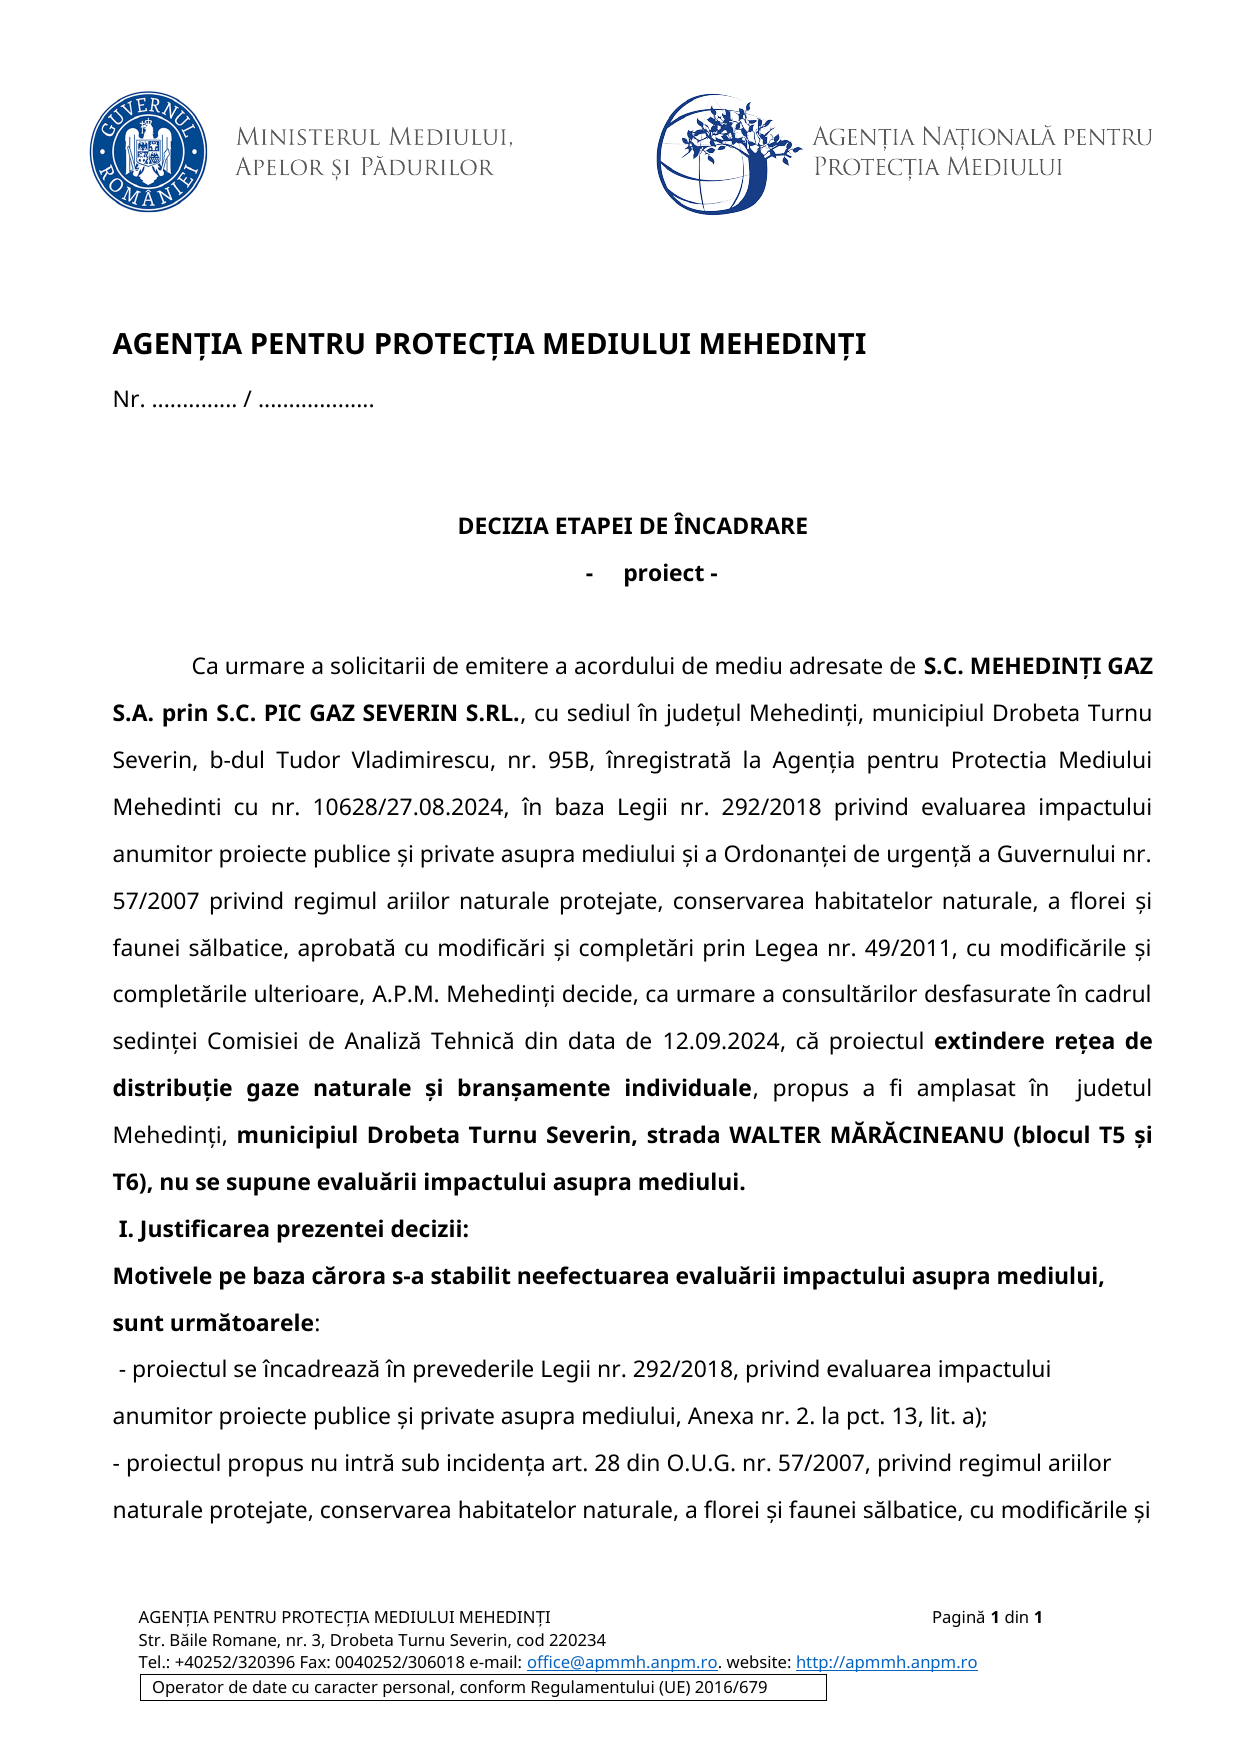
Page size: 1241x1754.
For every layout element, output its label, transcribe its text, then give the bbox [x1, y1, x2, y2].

text - proiectul se încadrează în prevederile Legii nr. 292/2018, privind evaluarea impactului anumitor proiecte publice şi private asupra mediului, Anexa nr. 2. la pct. 13, lit. a); [112, 1353, 1153, 1432]
text Ca urmare a solicitarii de emitere a acordului de mediu adresate de S.C. MEHEDINŢI GAZ S.A. prin S.C. PIC GAZ SEVERIN S.RL., cu sediul în judeţul Mehedinţi, municipiul Drobeta Turnu Severin, b-dul Tudor Vladimirescu, nr. 95B, înregistrată la Agenţia pentru Protectia Mediului Mehedinti cu nr. 10628/27.08.2024, în baza Legii nr. 292/2018 privind evaluarea impactului anumitor proiecte publice şi private asupra mediului și a Ordonanţei de urgenţă a Guvernului nr. 57/2007 privind regimul ariilor naturale protejate, conservarea habitatelor naturale, a florei şi faunei sălbatice, aprobată cu modificări şi completări prin Legea nr. 49/2011, cu modificările şi completările ulterioare, A.P.M. Mehedinţi decide, ca urmare a consultărilor desfasurate în cadrul sedinţei Comisiei de Analiză Tehnică din data de 12.09.2024, că proiectul extindere reţea de distribuţie gaze naturale şi branşamente individuale, propus a fi amplasat în judetul Mehedinţi, municipiul Drobeta Turnu Severin, strada WALTER MĂRĂCINEANU (blocul T5 și T6), nu se supune evaluării impactului asupra mediului. [112, 650, 1153, 1197]
picture [0, 0, 1241, 304]
text AGENȚIA PENTRU PROTECȚIA MEDIULUI MEHEDINŢI [112, 103, 1153, 363]
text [112, 1447, 1153, 1525]
text Nr. .............. / ................... [112, 383, 1153, 414]
text Motivele pe baza cărora s-a stabilit neefectuarea evaluării impactului asupra mediului, sunt următoarele: [112, 1260, 1153, 1338]
list proiect - [150, 557, 1153, 588]
text I. Justificarea prezentei decizii: [112, 1213, 1153, 1244]
text DECIZIA ETAPEI DE ÎNCADRARE [112, 510, 1153, 541]
